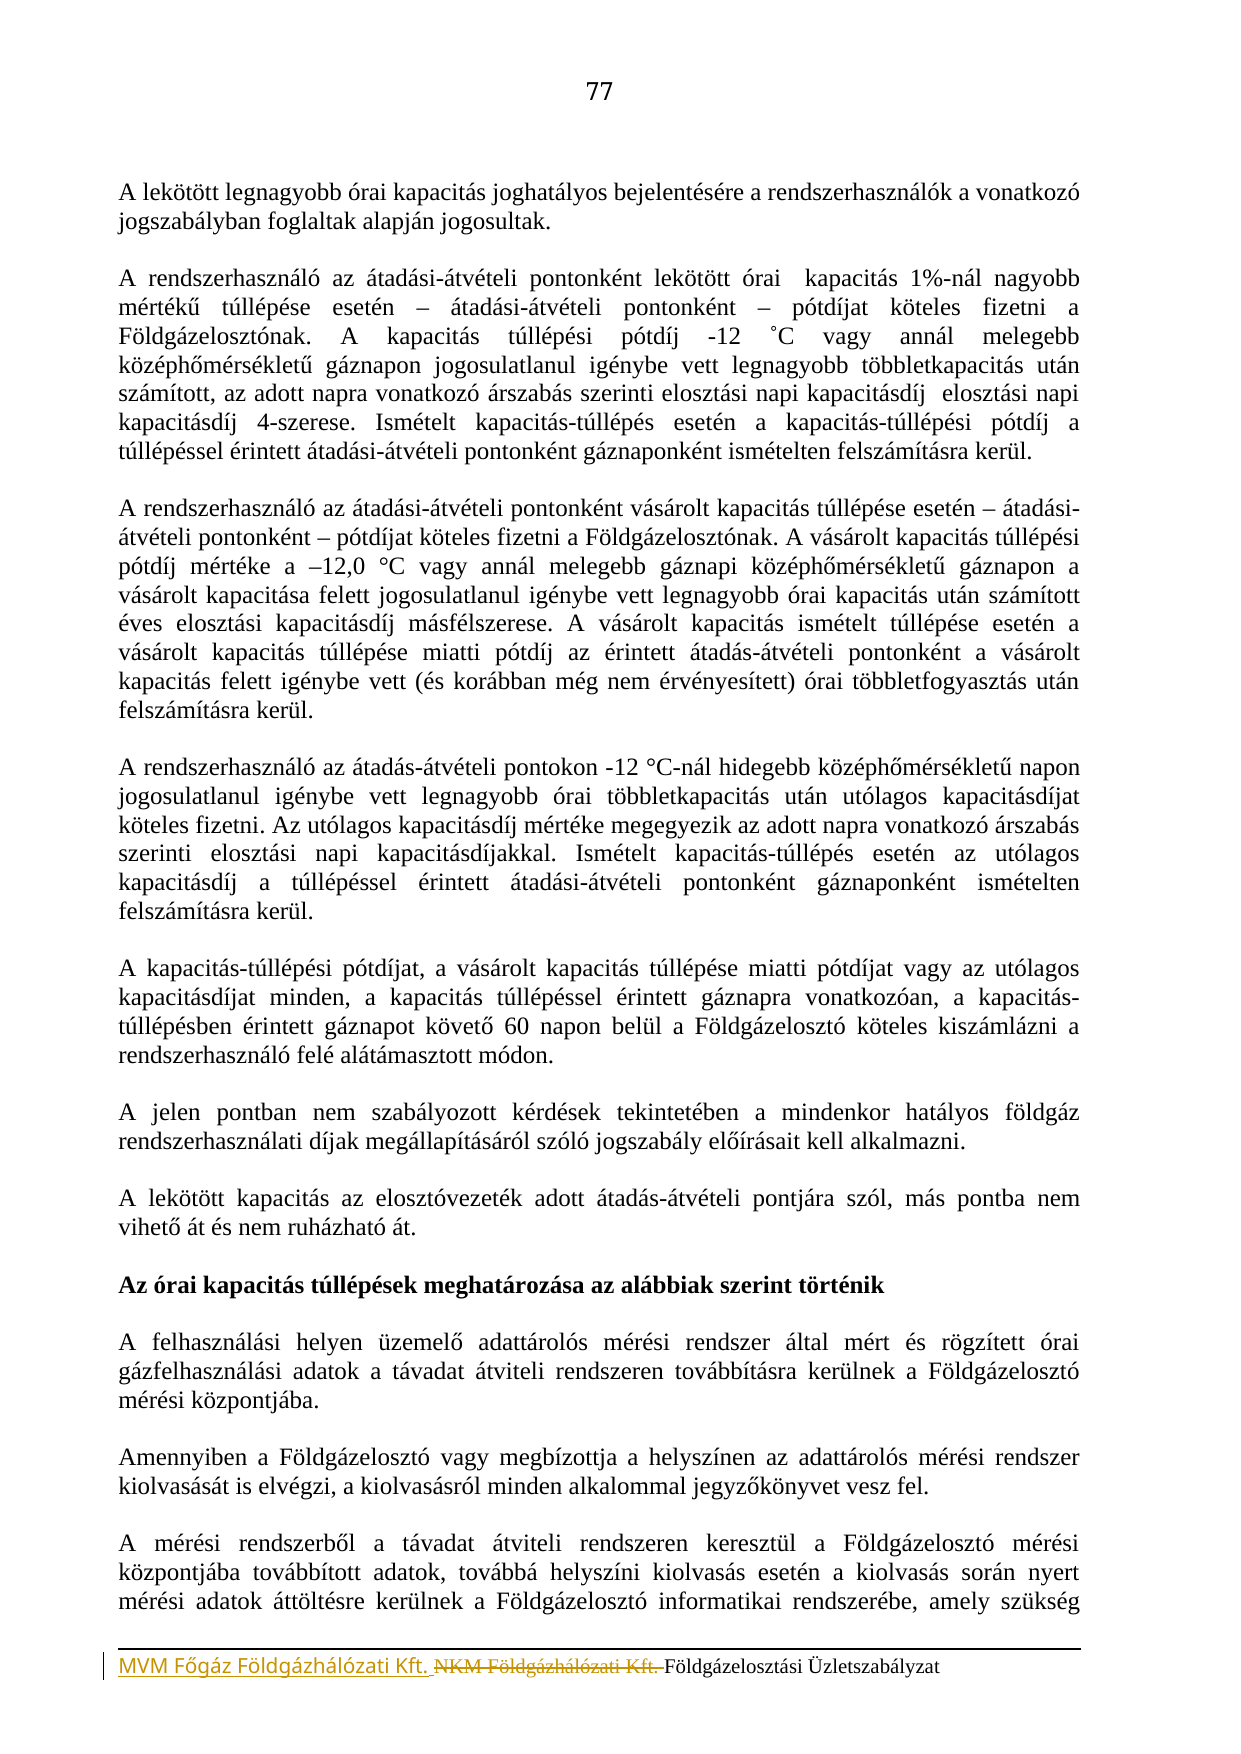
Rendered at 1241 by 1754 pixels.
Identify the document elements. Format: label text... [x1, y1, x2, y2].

text A lekötött kapacitás az elosztóvezeték adott átadás-átvételi pontjára szól, más pontba nem vihető át és nem ruházható át. [118, 1183, 1081, 1241]
text A rendszerhasználó az átadás-átvételi pontokon -12 °C-nál hidegebb középhőmérsékletű napon jogosulatlanul igénybe vett legnagyobb órai többletkapacitás után utólagos kapacitásdíjat köteles fizetni. Az utólagos kapacitásdíj mértéke megegyezik az adott napra vonatkozó árszabás szerinti elosztási napi kapacitásdíjakkal. Ismételt kapacitás-túllépés esetén az utólagos kapacitásdíj a túllépéssel érintett átadási-átvételi pontonként gáznaponként ismételten felszámításra kerül. [118, 752, 1081, 925]
text A felhasználási helyen üzemelő adattárolós mérési rendszer által mért és rögzített órai gázfelhasználási adatok a távadat átviteli rendszeren továbbításra kerülnek a Földgázelosztó mérési központjába. [118, 1327, 1081, 1413]
text A rendszerhasználó az átadási-átvételi pontonként lekötött órai kapacitás 1%-nál nagyobb mértékű túllépése esetén – átadási-átvételi pontonként – pótdíjat köteles fizetni a Földgázelosztónak. A kapacitás túllépési pótdíj -12 ˚C vagy annál melegebb középhőmérsékletű gáznapon jogosulatlanul igénybe vett legnagyobb többletkapacitás után számított, az adott napra vonatkozó árszabás szerinti elosztási napi kapacitásdíj elosztási napi kapacitásdíj 4-szerese. Ismételt kapacitás-túllépés esetén a kapacitás-túllépési pótdíj a túllépéssel érintett átadási-átvételi pontonként gáznaponként ismételten felszámításra kerül. [118, 263, 1081, 465]
text A lekötött legnagyobb órai kapacitás joghatályos bejelentésére a rendszerhasználók a vonatkozó jogszabályban foglaltak alapján jogosultak. [118, 177, 1081, 235]
text Az órai kapacitás túllépések meghatározása az alábbiak szerint történik [118, 1270, 1081, 1298]
text Amennyiben a Földgázelosztó vagy megbízottja a helyszínen az adattárolós mérési rendszer kiolvasását is elvégzi, a kiolvasásról minden alkalommal jegyzőkönyvet vesz fel. [118, 1442, 1081, 1500]
text A jelen pontban nem szabályozott kérdések tekintetében a mindenkor hatályos földgáz rendszerhasználati díjak megállapításáról szóló jogszabály előírásait kell alkalmazni. [118, 1097, 1081, 1155]
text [118, 1528, 1081, 1615]
text A kapacitás-túllépési pótdíjat, a vásárolt kapacitás túllépése miatti pótdíjat vagy az utólagos kapacitásdíjat minden, a kapacitás túllépéssel érintett gáznapra vonatkozóan, a kapacitás-túllépésben érintett gáznapot követő 60 napon belül a Földgázelosztó köteles kiszámlázni a rendszerhasználó felé alátámasztott módon. [118, 953, 1081, 1068]
text A rendszerhasználó az átadási-átvételi pontonként vásárolt kapacitás túllépése esetén – átadási-átvételi pontonként – pótdíjat köteles fizetni a Földgázelosztónak. A vásárolt kapacitás túllépési pótdíj mértéke a –12,0 °C vagy annál melegebb gáznapi középhőmérsékletű gáznapon a vásárolt kapacitása felett jogosulatlanul igénybe vett legnagyobb órai kapacitás után számított éves elosztási kapacitásdíj másfélszerese. A vásárolt kapacitás ismételt túllépése esetén a vásárolt kapacitás túllépése miatti pótdíj az érintett átadás-átvételi pontonként a vásárolt kapacitás felett igénybe vett (és korábban még nem érvényesített) órai többletfogyasztás után felszámításra kerül. [118, 493, 1081, 723]
